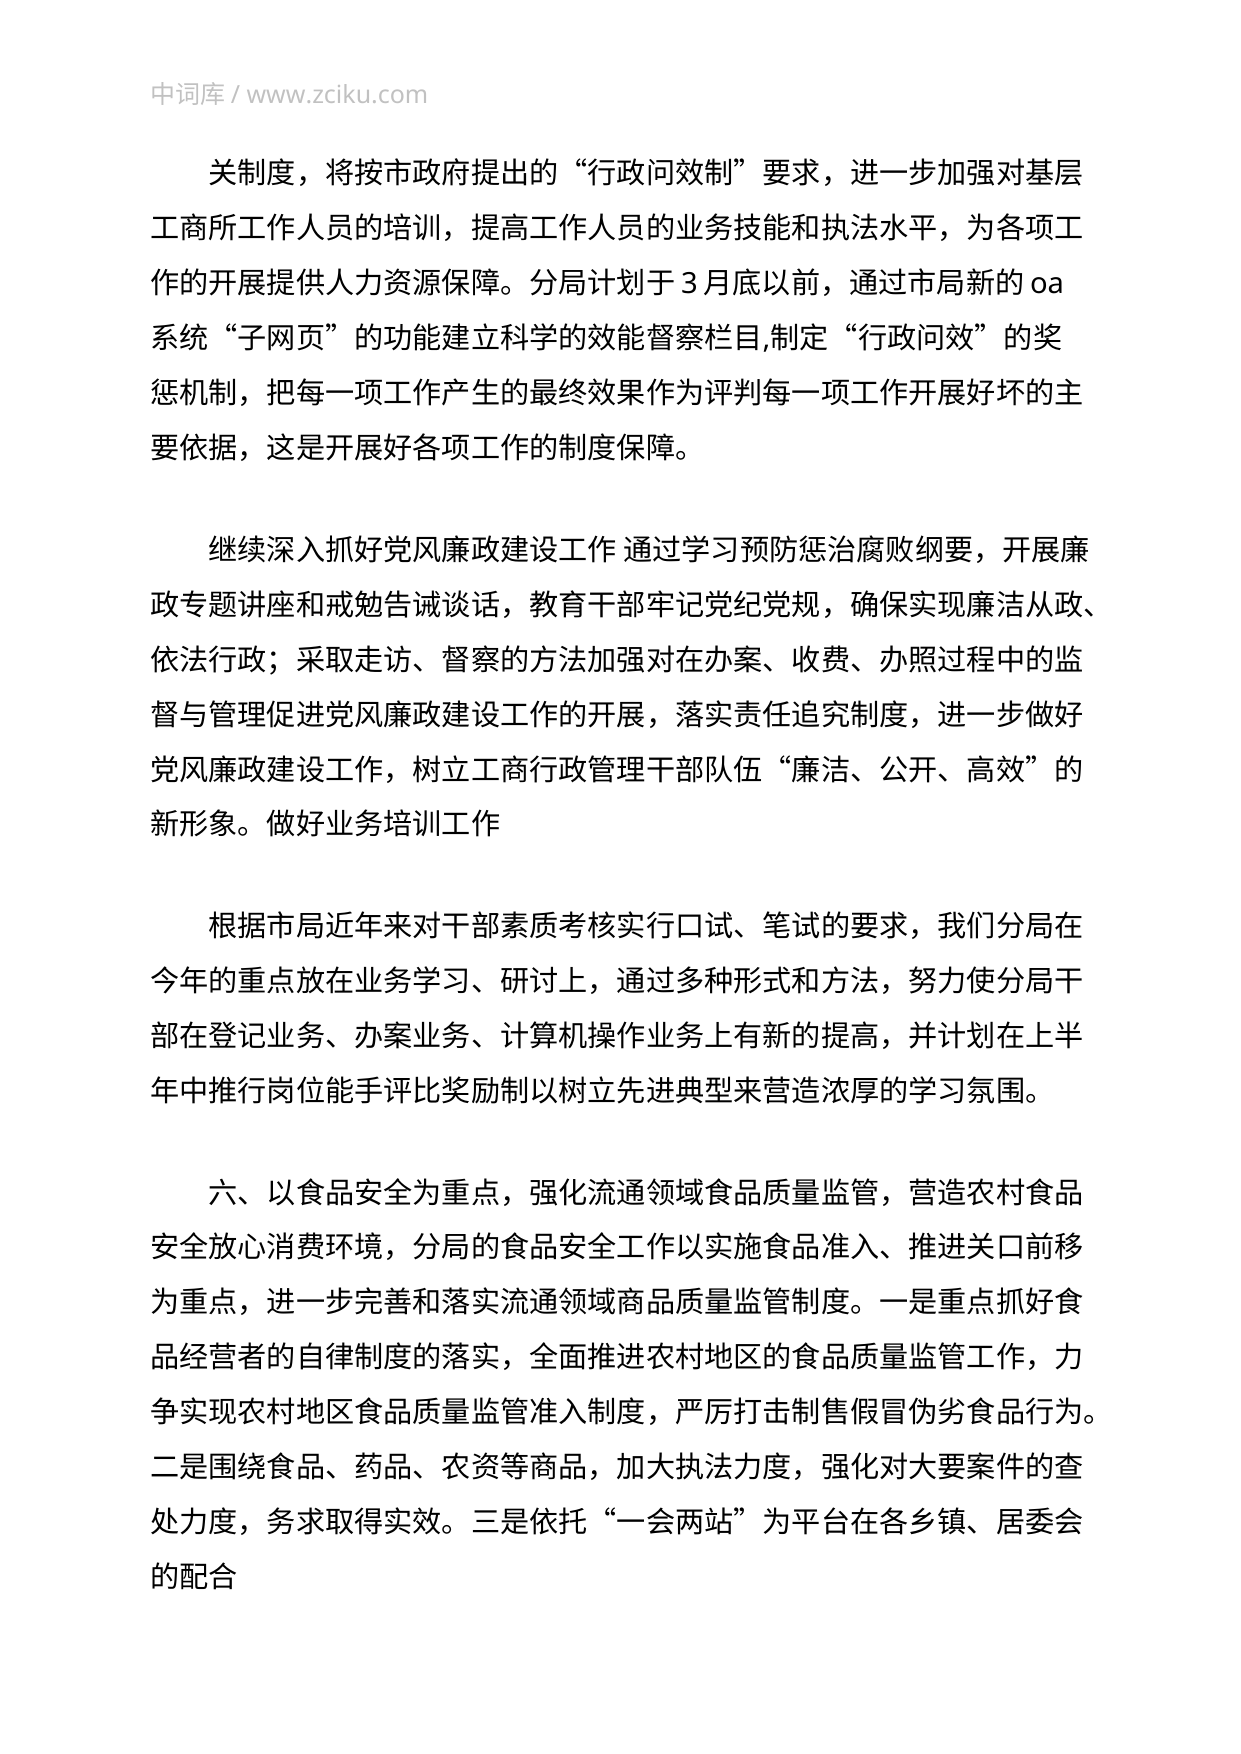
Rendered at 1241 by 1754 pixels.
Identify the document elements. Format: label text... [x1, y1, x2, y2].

text 关制度，将按市政府提出的“行政问效制”要求，进一步加强对基层工商所工作人员的培训，提高工作人员的业务技能和执法水平，为各项工作的开展提供人力资源保障。分局计划于3月底以前，通过市局新的oa系统“子网页”的功能建立科学的效能督察栏目,制定“行政问效”的奖惩机制，把每一项工作产生的最终效果作为评判每一项工作开展好坏的主要依据，这是开展好各项工作的制度保障。 [150, 150, 1090, 467]
text 六、以食品安全为重点，强化流通领域食品质量监管，营造农村食品安全放心消费环境，分局的食品安全工作以实施食品准入、推进关口前移为重点，进一步完善和落实流通领域商品质量监管制度。一是重点抓好食品经营者的自律制度的落实，全面推进农村地区的食品质量监管工作，力争实现农村地区食品质量监管准入制度，严厉打击制售假冒伪劣食品行为。二是围绕食品、药品、农资等商品，加大执法力度，强化对大要案件的查处力度，务求取得实效。三是依托“一会两站”为平台在各乡镇、居委会的配合 [150, 1169, 1090, 1596]
text 根据市局近年来对干部素质考核实行口试、笔试的要求，我们分局在今年的重点放在业务学习、研讨上，通过多种形式和方法，努力使分局干部在登记业务、办案业务、计算机操作业务上有新的提高，并计划在上半年中推行岗位能手评比奖励制以树立先进典型来营造浓厚的学习氛围。 [150, 903, 1090, 1110]
text 继续深入抓好党风廉政建设工作 通过学习预防惩治腐败纲要，开展廉政专题讲座和戒勉告诫谈话，教育干部牢记党纪党规，确保实现廉洁从政、依法行政；采取走访、督察的方法加强对在办案、收费、办照过程中的监督与管理促进党风廉政建设工作的开展，落实责任追究制度，进一步做好党风廉政建设工作，树立工商行政管理干部队伍“廉洁、公开、高效”的新形象。做好业务培训工作 [150, 526, 1090, 843]
